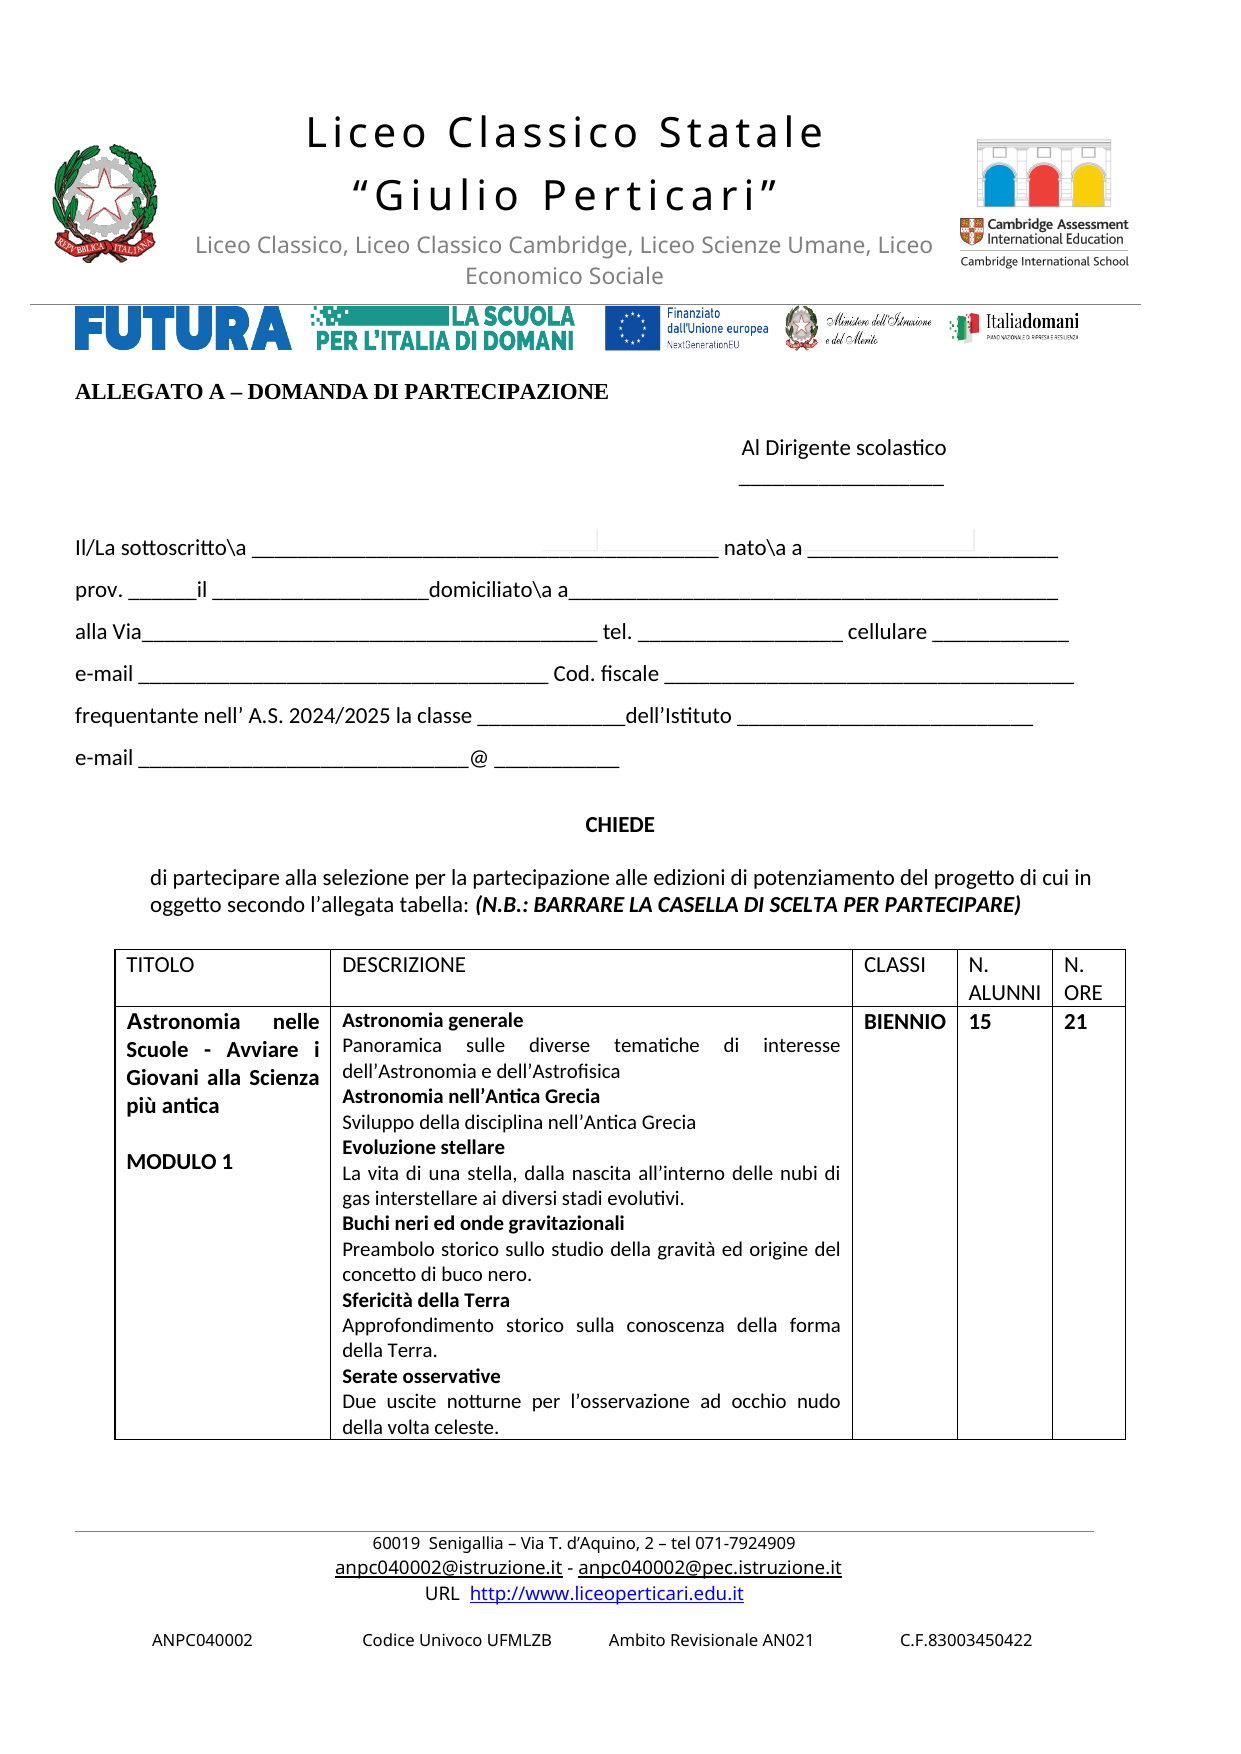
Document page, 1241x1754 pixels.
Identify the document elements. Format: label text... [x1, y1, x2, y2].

table_header TITOLO [116, 950, 330, 1006]
text CHIEDE [75, 810, 1165, 838]
picture [960, 218, 1129, 269]
text ALLEGATO A – DOMANDA DI PARTECIPAZIONE [75, 378, 1165, 405]
text Al Dirigente scolastico [444, 433, 1165, 461]
table_header DESCRIZIONE [331, 950, 852, 1006]
table_header N. ORE [1053, 950, 1125, 1006]
picture [75, 305, 1079, 351]
text frequentante nell’ A.S. 2024/2025 la classe _____________dell’Istituto __________________________ [75, 701, 1165, 729]
picture [52, 144, 158, 263]
text Il/La sottoscritto\a _________________________________________ nato\a a ______________________ [75, 533, 1165, 561]
text e-mail _____________________________@ ___________ [75, 743, 1165, 771]
text di partecipare alla selezione per la partecipazione alle edizioni di potenziamento del progetto di cui in oggetto secondo l’allegata tabella: (N.B.: BARRARE LA CASELLA DI SCELTA PER PARTECIPARE) [150, 863, 1165, 919]
text __________________ [444, 461, 1165, 489]
text prov. ______il ___________________domiciliato\a a___________________________________________ [75, 575, 1165, 603]
table_header CLASSI [853, 950, 957, 1006]
text alla Via________________________________________ tel. __________________ cellulare ____________ [75, 617, 1165, 645]
table_cell 21 [1053, 1007, 1125, 1439]
picture [976, 138, 1113, 208]
text e-mail ____________________________________ Cod. fiscale ____________________________________ [75, 659, 1165, 687]
table_header N. ALUNNI [958, 950, 1052, 1006]
table_cell 15 [958, 1007, 1052, 1439]
table_cell Astronomia nelle Scuole - Avviare i Giovani alla Scienza più antica MODULO 1 [116, 1007, 330, 1439]
table_cell BIENNIO [853, 1007, 957, 1439]
